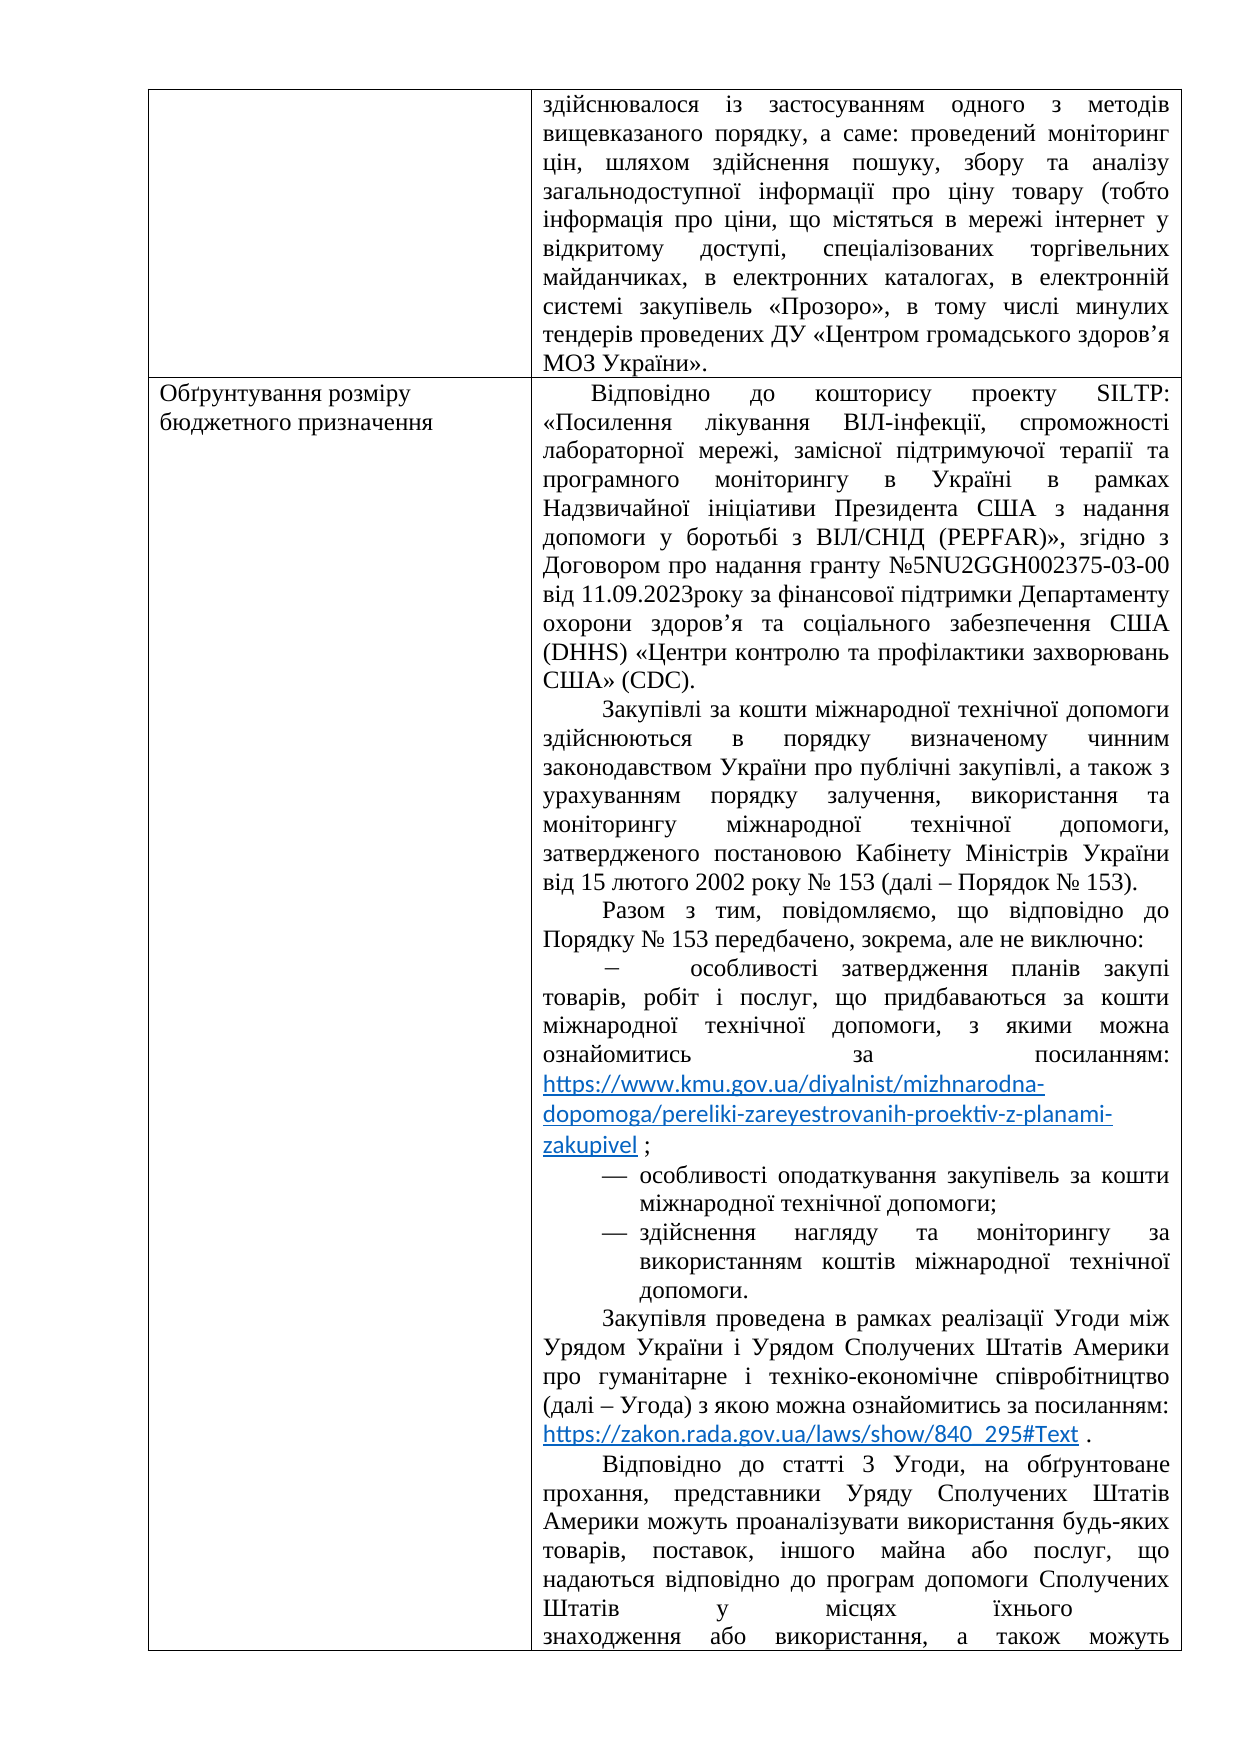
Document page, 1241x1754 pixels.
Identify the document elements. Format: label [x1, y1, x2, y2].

table_cell [149, 90, 531, 377]
table_cell [149, 378, 531, 1650]
table_cell [532, 90, 1181, 377]
table_cell [532, 378, 1181, 1650]
